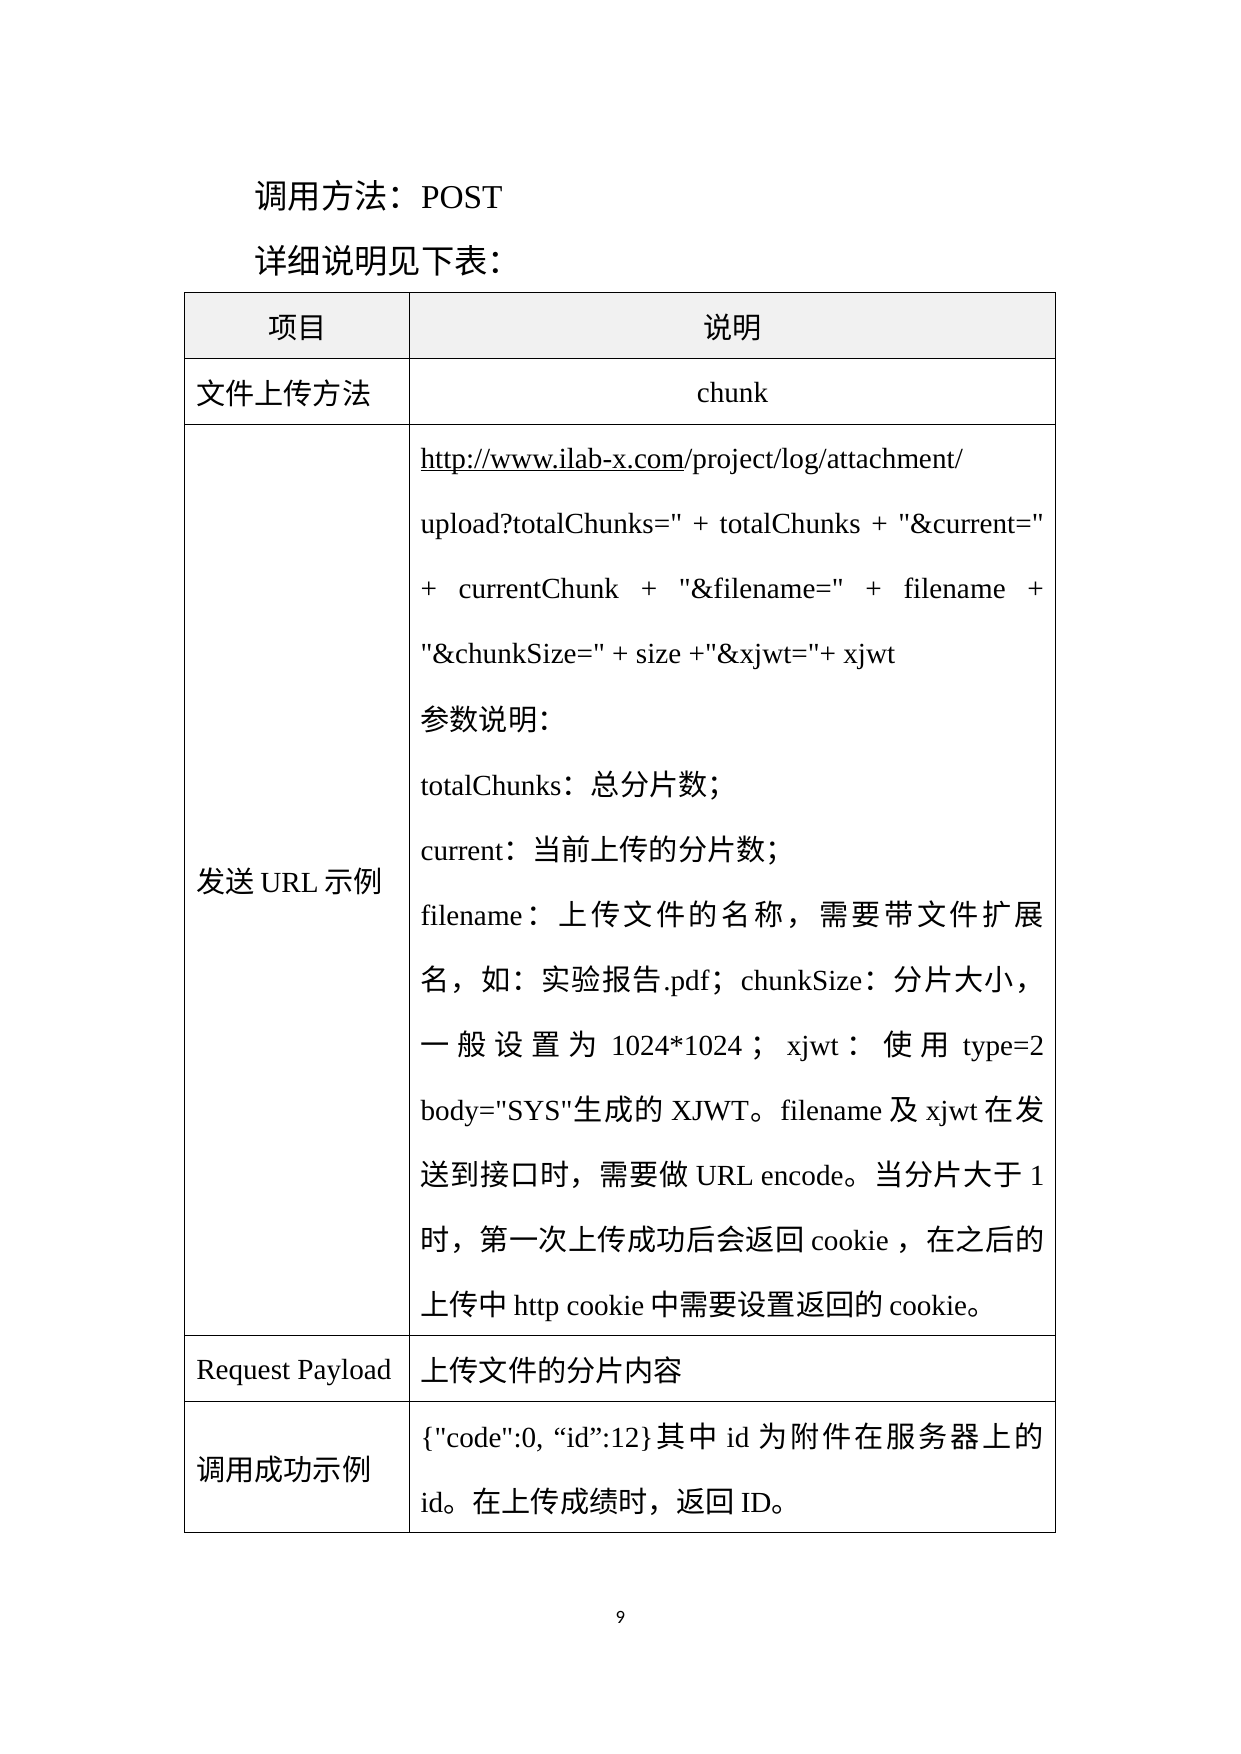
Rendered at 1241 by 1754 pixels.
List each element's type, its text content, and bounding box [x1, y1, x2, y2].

table_cell {"code":0, “id”:12}其中id为附件在服务器上的id。在上传成绩时，返回ID。 [410, 1402, 1055, 1532]
table_cell http://www.ilab-x.com/project/log/attachment/upload?totalChunks=" + totalChunks + "&current=" + currentChunk + "&filename=" + filename + "&chunkSize=" + size +"&xjwt="+ xjwt 参数说明： totalChunks：总分片数； current：当前上传的分片数； filename：上传文件的名称，需要带文件扩展名，如：实验报告.pdf；chunkSize：分片大小，一般设置为1024*1024；xjwt：使用type=2 body="SYS"生成的XJWT。filename及xjwt在发送到接口时，需要做URL encode。当分片大于1时，第一次上传成功后会返回cookie ，在之后的上传中http cookie中需要设置返回的cookie。 [410, 425, 1055, 1335]
table_cell 调用成功示例 [185, 1402, 409, 1532]
table_cell 上传文件的分片内容 [410, 1336, 1055, 1401]
table_cell 发送URL示例 [185, 425, 409, 1335]
table_cell Request Payload [185, 1336, 409, 1401]
table_header 项目 [185, 293, 409, 358]
text 调用方法：POST [187, 162, 1053, 227]
table_cell 文件上传方法 [185, 359, 409, 424]
text 详细说明见下表： [187, 227, 1053, 292]
table_cell chunk [410, 359, 1055, 424]
table_header 说明 [410, 293, 1055, 358]
